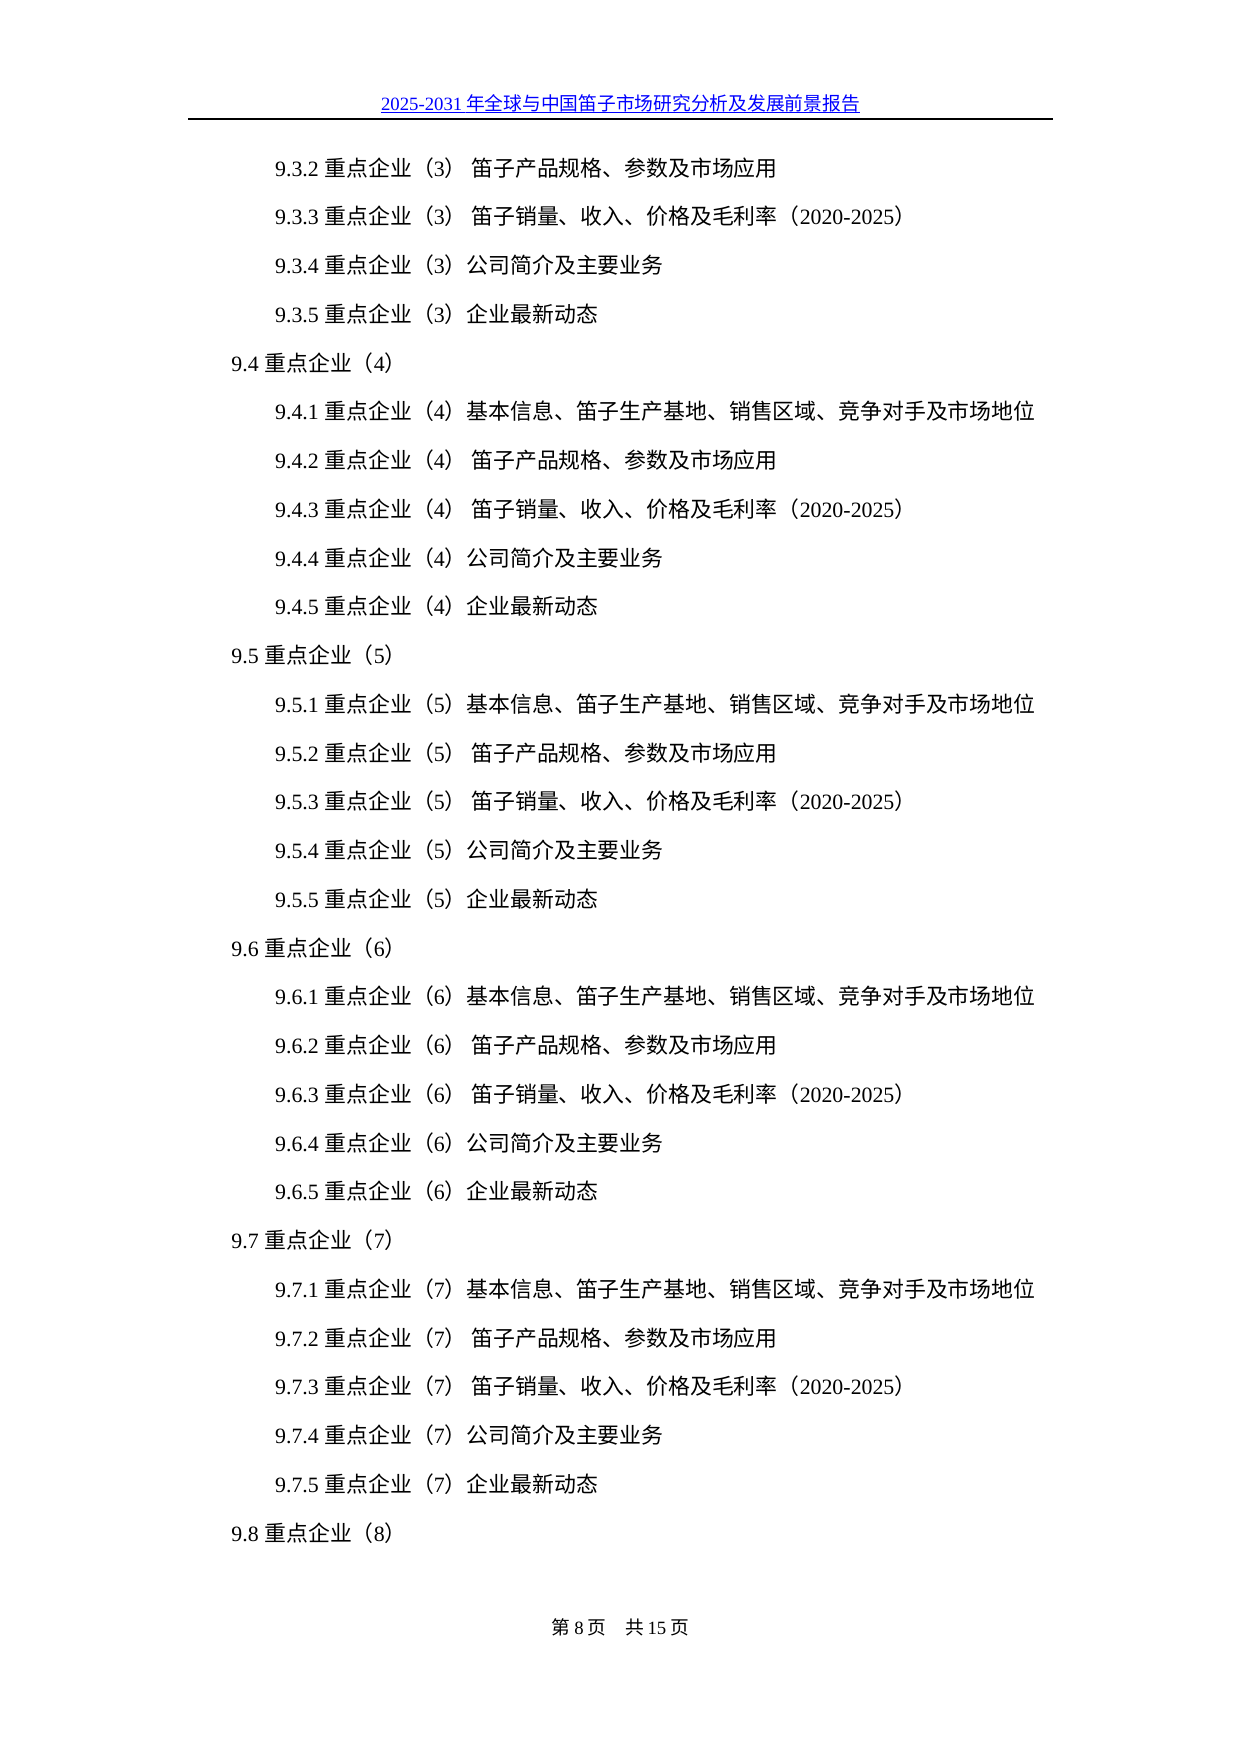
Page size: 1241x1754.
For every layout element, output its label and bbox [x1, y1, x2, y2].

text [187, 150, 1053, 1548]
